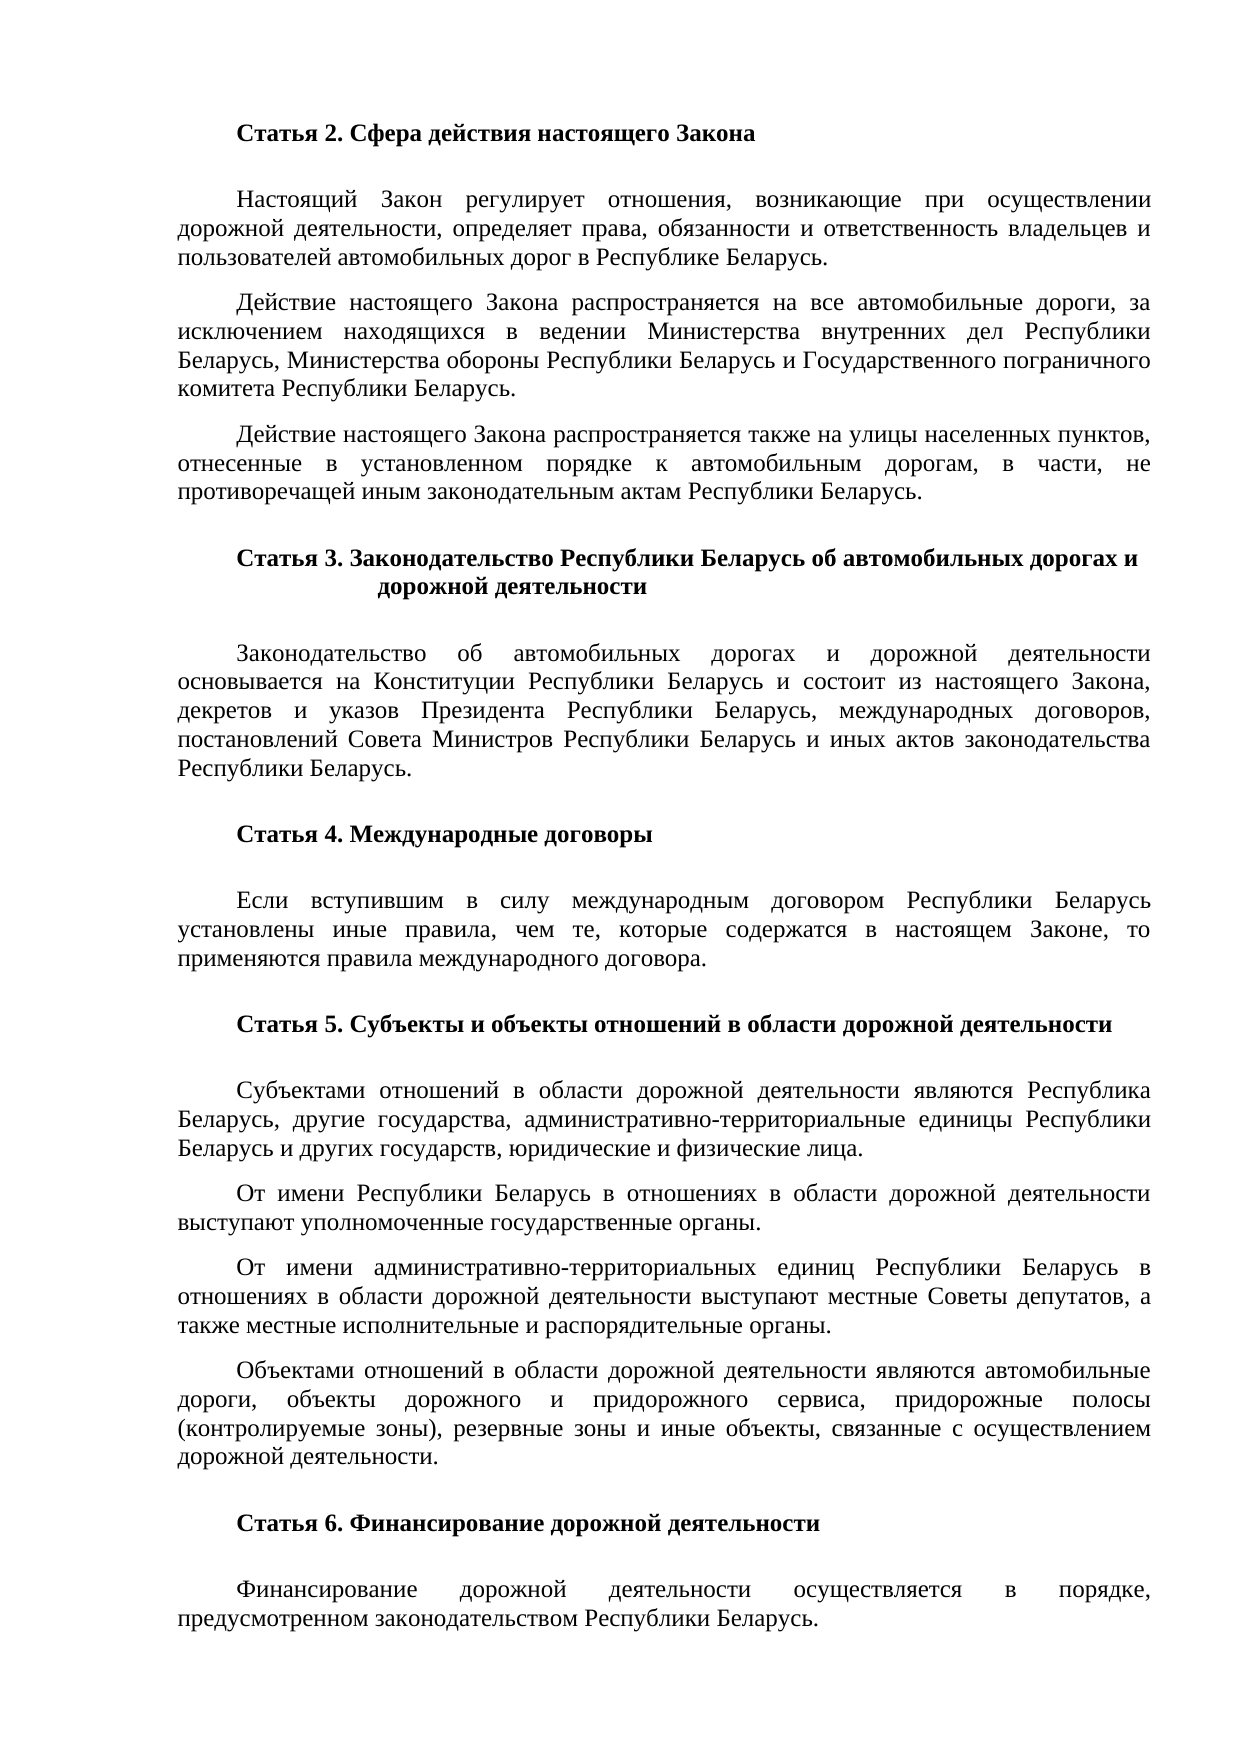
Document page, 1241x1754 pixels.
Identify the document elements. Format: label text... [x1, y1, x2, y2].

text Объектами отношений в области дорожной деятельности являются автомобильные дороги, объекты дорожного и придорожного сервиса, придорожные полосы (контролируемые зоны), резервные зоны и иные объекты, связанные с осуществлением дорожной деятельности. [177, 1355, 1152, 1470]
text Статья 2. Сфера действия настоящего Закона [236, 118, 1152, 147]
text Статья 5. Субъекты и объекты отношений в области дорожной деятельности [236, 1009, 1152, 1038]
text Действие настоящего Закона распространяется также на улицы населенных пунктов, отнесенные в установленном порядке к автомобильным дорогам, в части, не противоречащей иным законодательным актам Республики Беларусь. [177, 419, 1152, 505]
text Статья 6. Финансирование дорожной деятельности [236, 1508, 1152, 1536]
text Субъектами отношений в области дорожной деятельности являются Республика Беларусь, другие государства, административно-территориальные единицы Республики Беларусь и других государств, юридические и физические лица. [177, 1075, 1152, 1161]
text Статья 4. Международные договоры [236, 819, 1152, 848]
text Статья 3. Законодательство Республики Беларусь об автомобильных дорогах и дорожной деятельности [236, 543, 1152, 600]
text От имени Республики Беларусь в отношениях в области дорожной деятельности выступают уполномоченные государственные органы. [177, 1178, 1152, 1236]
text Настоящий Закон регулирует отношения, возникающие при осуществлении дорожной деятельности, определяет права, обязанности и ответственность владельцев и пользователей автомобильных дорог в Республике Беларусь. [177, 184, 1152, 271]
text Законодательство об автомобильных дорогах и дорожной деятельности основывается на Конституции Республики Беларусь и состоит из настоящего Закона, декретов и указов Президента Республики Беларусь, международных договоров, постановлений Совета Министров Республики Беларусь и иных актов законодательства Республики Беларусь. [177, 638, 1152, 781]
text От имени административно-территориальных единиц Республики Беларусь в отношениях в области дорожной деятельности выступают местные Советы депутатов, а также местные исполнительные и распорядительные органы. [177, 1252, 1152, 1338]
text Если вступившим в силу международным договором Республики Беларусь установлены иные правила, чем те, которые содержатся в настоящем Законе, то применяются правила международного договора. [177, 885, 1152, 971]
text Финансирование дорожной деятельности осуществляется в порядке, предусмотренном законодательством Республики Беларусь. [177, 1574, 1152, 1631]
text Действие настоящего Закона распространяется на все автомобильные дороги, за исключением находящихся в ведении Министерства внутренних дел Республики Беларусь, Министерства обороны Республики Беларусь и Государственного пограничного комитета Республики Беларусь. [177, 287, 1152, 402]
